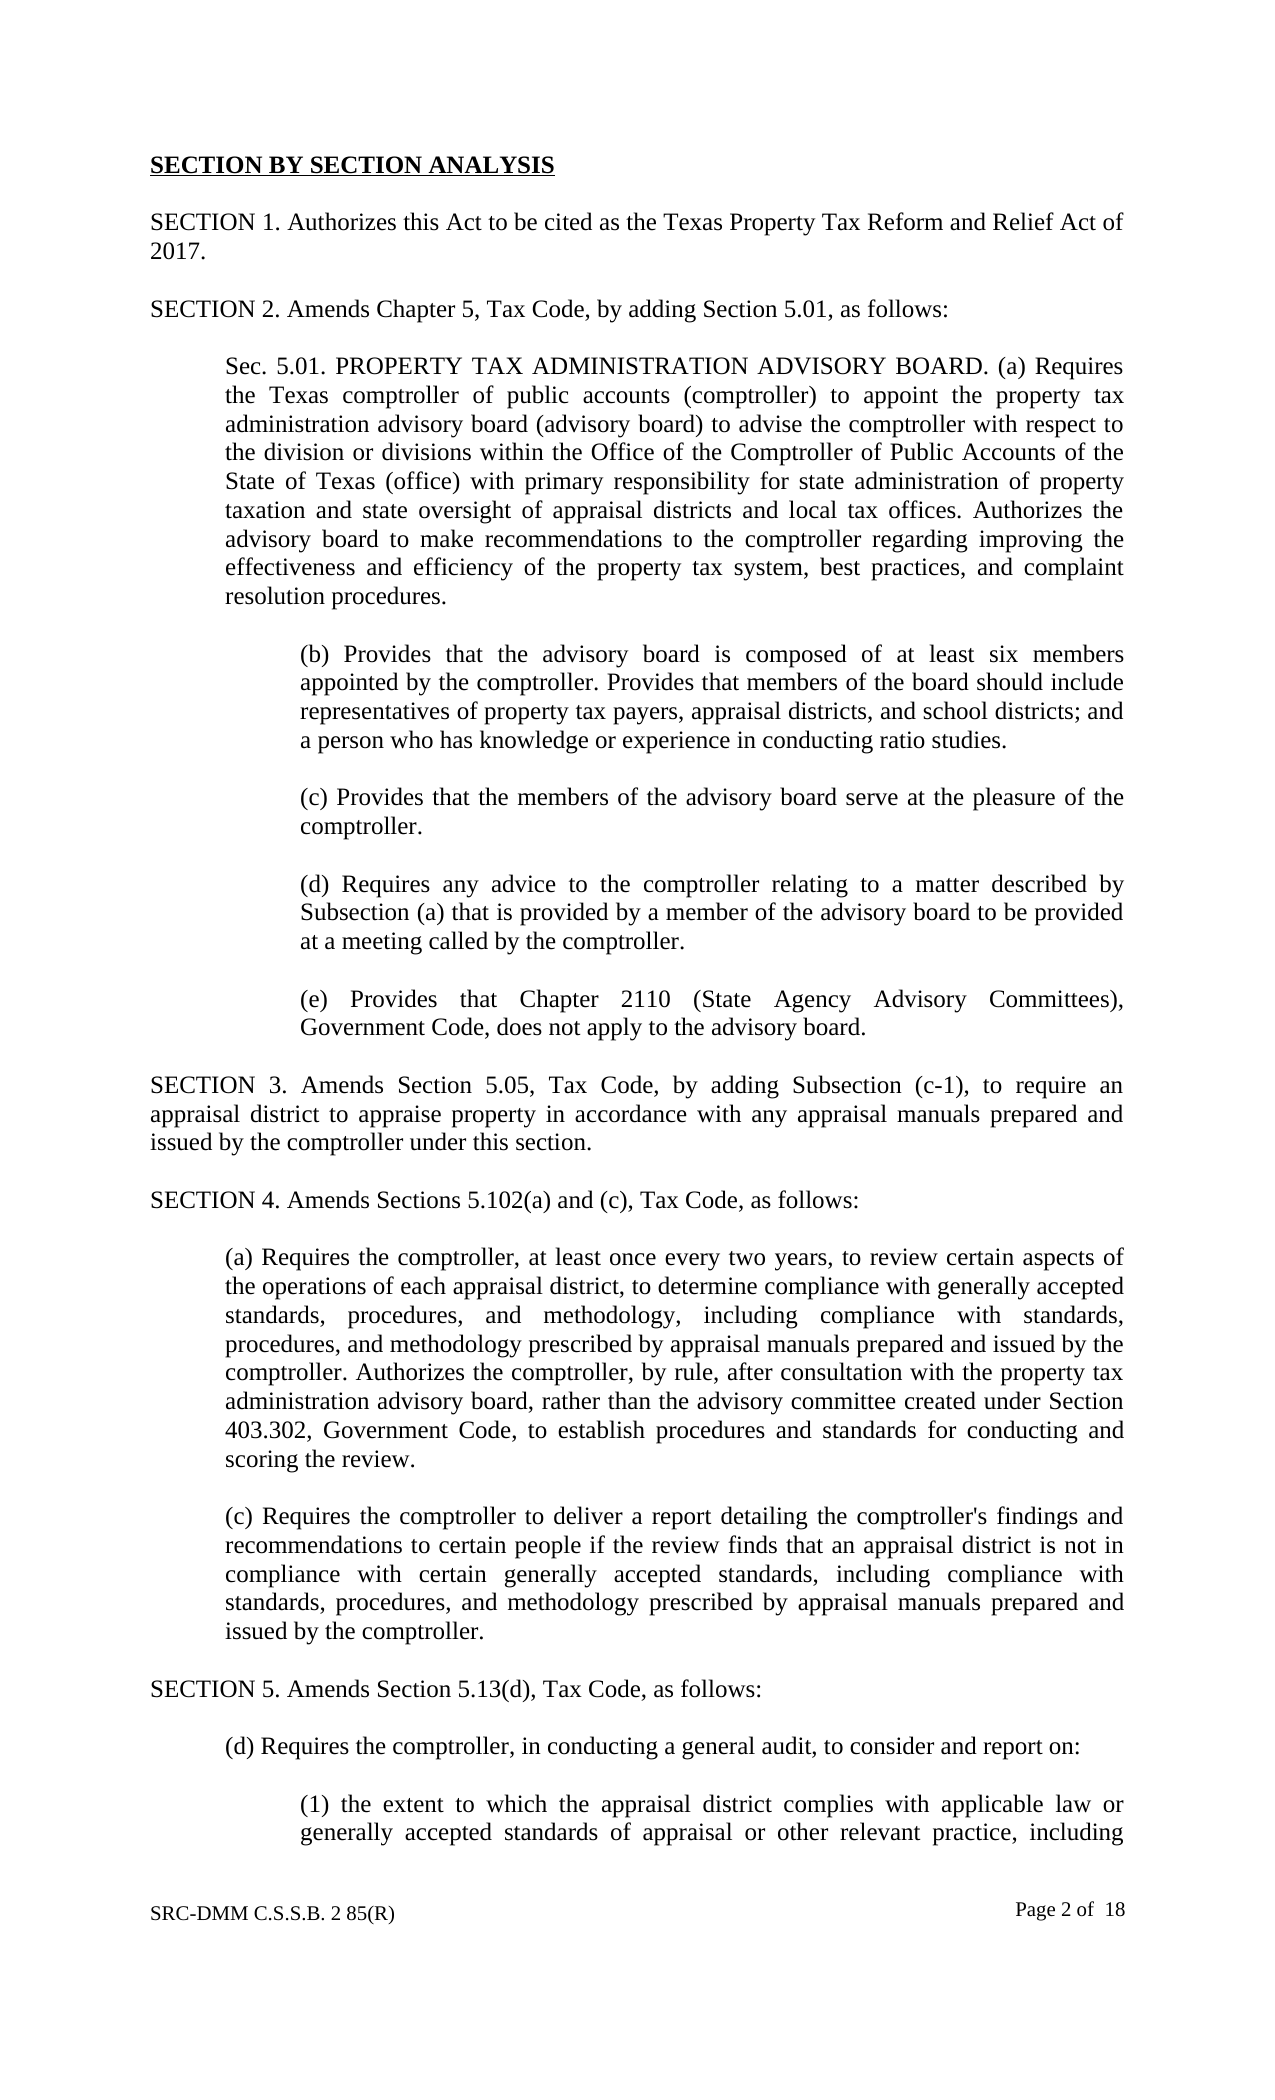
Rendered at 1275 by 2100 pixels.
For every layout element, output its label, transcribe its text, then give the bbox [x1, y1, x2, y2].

text (e) Provides that Chapter 2110 (State Agency Advisory Committees), Government Code, does not apply to the advisory board. [300, 984, 1125, 1041]
text SECTION 1. Authorizes this Act to be cited as the Texas Property Tax Reform and Relief Act of 2017. [150, 207, 1125, 265]
text Sec. 5.01. PROPERTY TAX ADMINISTRATION ADVISORY BOARD. (a) Requires the Texas comptroller of public accounts (comptroller) to appoint the property tax administration advisory board (advisory board) to advise the comptroller with respect to the division or divisions within the Office of the Comptroller of Public Accounts of the State of Texas (office) with primary responsibility for state administration of property taxation and state oversight of appraisal districts and local tax offices. Authorizes the advisory board to make recommendations to the comptroller regarding improving the effectiveness and efficiency of the property tax system, best practices, and complaint resolution procedures. [225, 351, 1125, 610]
text (d) Requires the comptroller, in conducting a general audit, to consider and report on: [225, 1731, 1125, 1760]
text SECTION 4. Amends Sections 5.102(a) and (c), Tax Code, as follows: [150, 1185, 1125, 1214]
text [300, 1789, 1125, 1846]
text (b) Provides that the advisory board is composed of at least six members appointed by the comptroller. Provides that members of the board should include representatives of property tax payers, appraisal districts, and school districts; and a person who has knowledge or experience in conducting ratio studies. [300, 639, 1125, 754]
text SECTION 3. Amends Section 5.05, Tax Code, by adding Subsection (c-1), to require an appraisal district to appraise property in accordance with any appraisal manuals prepared and issued by the comptroller under this section. [150, 1070, 1125, 1156]
text (d) Requires any advice to the comptroller relating to a matter described by Subsection (a) that is provided by a member of the advisory board to be provided at a meeting called by the comptroller. [300, 869, 1125, 955]
text SECTION 5. Amends Section 5.13(d), Tax Code, as follows: [150, 1674, 1125, 1702]
text (c) Requires the comptroller to deliver a report detailing the comptroller's findings and recommendations to certain people if the review finds that an appraisal district is not in compliance with certain generally accepted standards, including compliance with standards, procedures, and methodology prescribed by appraisal manuals prepared and issued by the comptroller. [225, 1501, 1125, 1645]
text (a) Requires the comptroller, at least once every two years, to review certain aspects of the operations of each appraisal district, to determine compliance with generally accepted standards, procedures, and methodology, including compliance with standards, procedures, and methodology prescribed by appraisal manuals prepared and issued by the comptroller. Authorizes the comptroller, by rule, after consultation with the property tax administration advisory board, rather than the advisory committee created under Section 403.302, Government Code, to establish procedures and standards for conducting and scoring the review. [225, 1242, 1125, 1472]
text (c) Provides that the members of the advisory board serve at the pleasure of the comptroller. [300, 782, 1125, 840]
text SECTION 2. Amends Chapter 5, Tax Code, by adding Section 5.01, as follows: [150, 294, 1125, 322]
